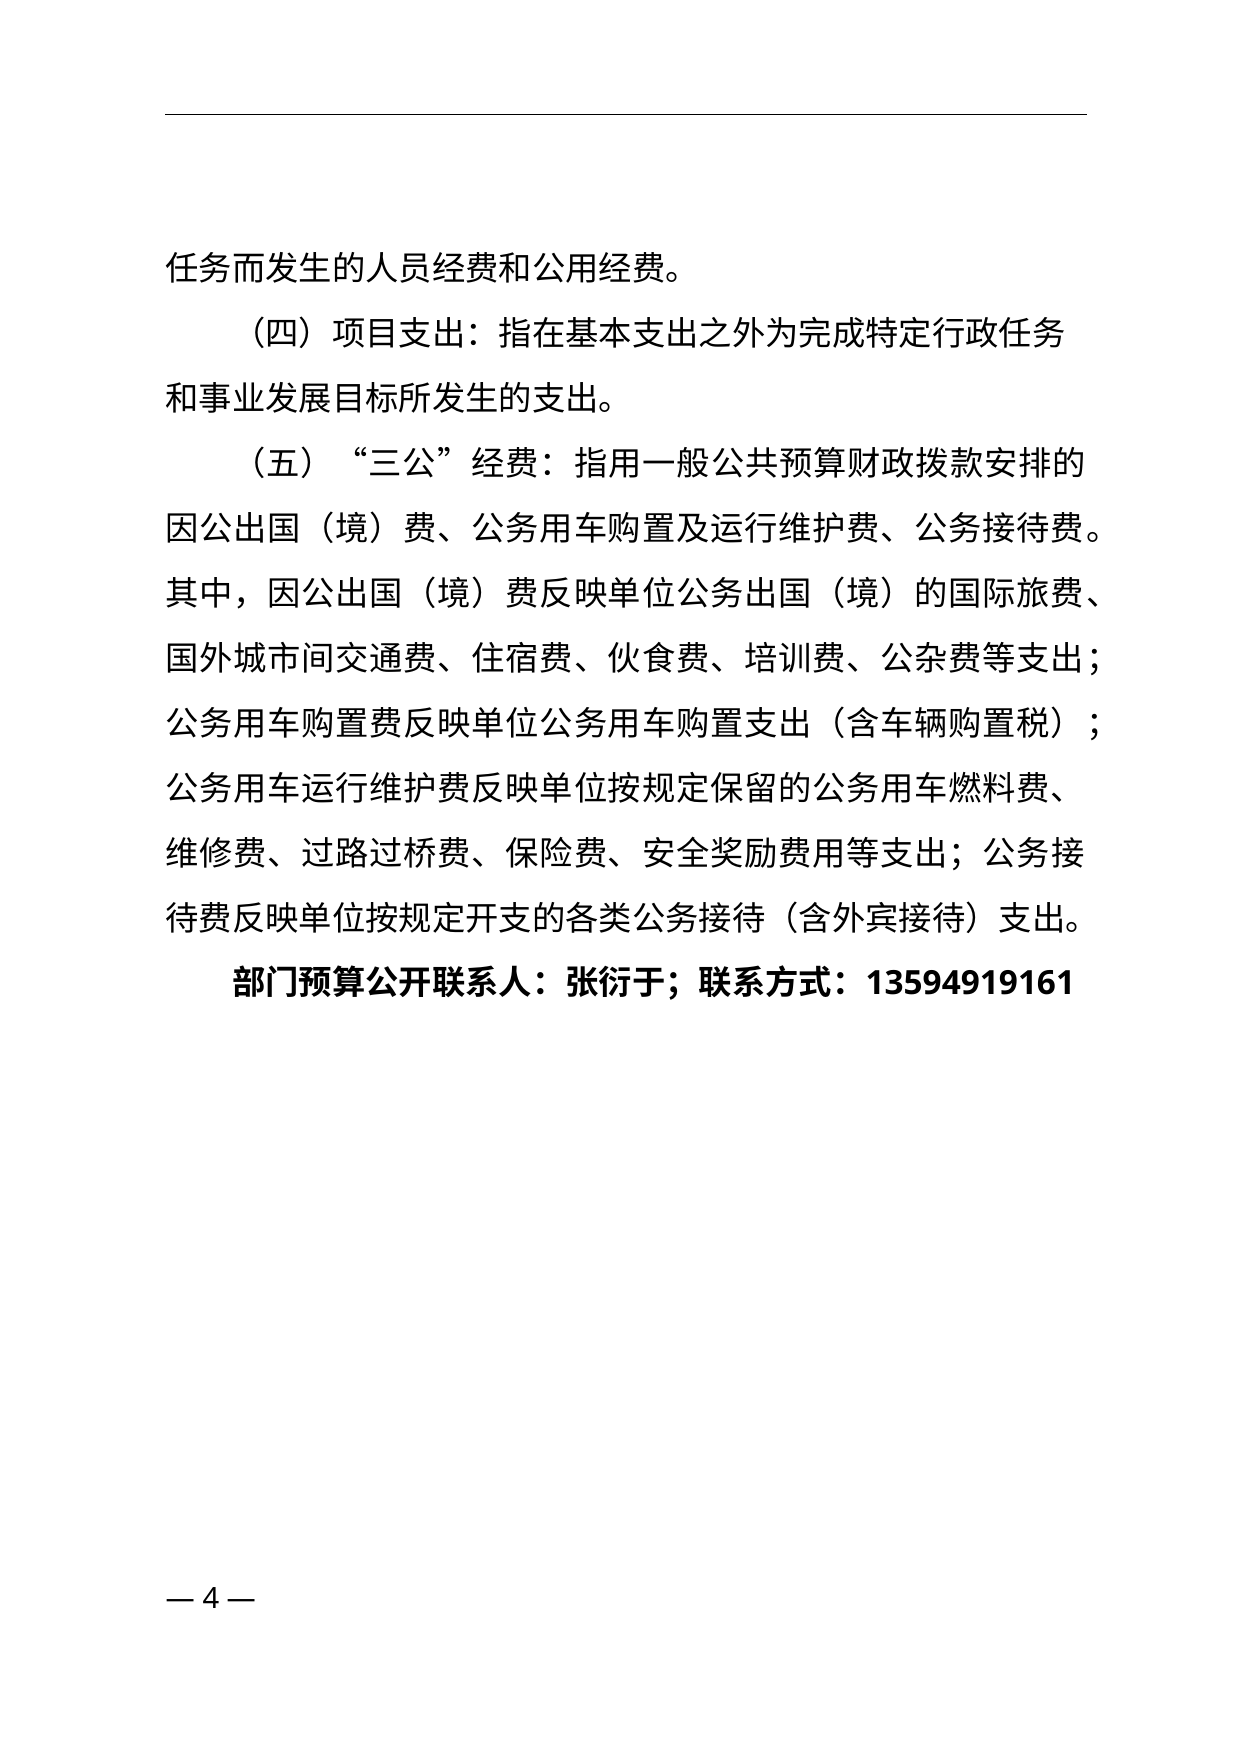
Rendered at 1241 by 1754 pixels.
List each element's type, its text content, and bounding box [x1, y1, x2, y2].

list （四）项目支出：指在基本支出之外为完成特定行政任务和事业发展目标所发生的支出。 [165, 298, 1087, 428]
text （五）“三公”经费：指用一般公共预算财政拨款安排的因公出国（境）费、公务用车购置及运行维护费、公务接待费。其中，因公出国（境）费反映单位公务出国（境）的国际旅费、国外城市间交通费、住宿费、伙食费、培训费、公杂费等支出；公务用车购置费反映单位公务用车购置支出（含车辆购置税）；公务用车运行维护费反映单位按规定保留的公务用车燃料费、维修费、过路过桥费、保险费、安全奖励费用等支出；公务接待费反映单位按规定开支的各类公务接待（含外宾接待）支出。 [165, 428, 1087, 948]
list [165, 233, 1087, 298]
text 部门预算公开联系人：张衍于；联系方式：13594919161 [165, 948, 1087, 1013]
